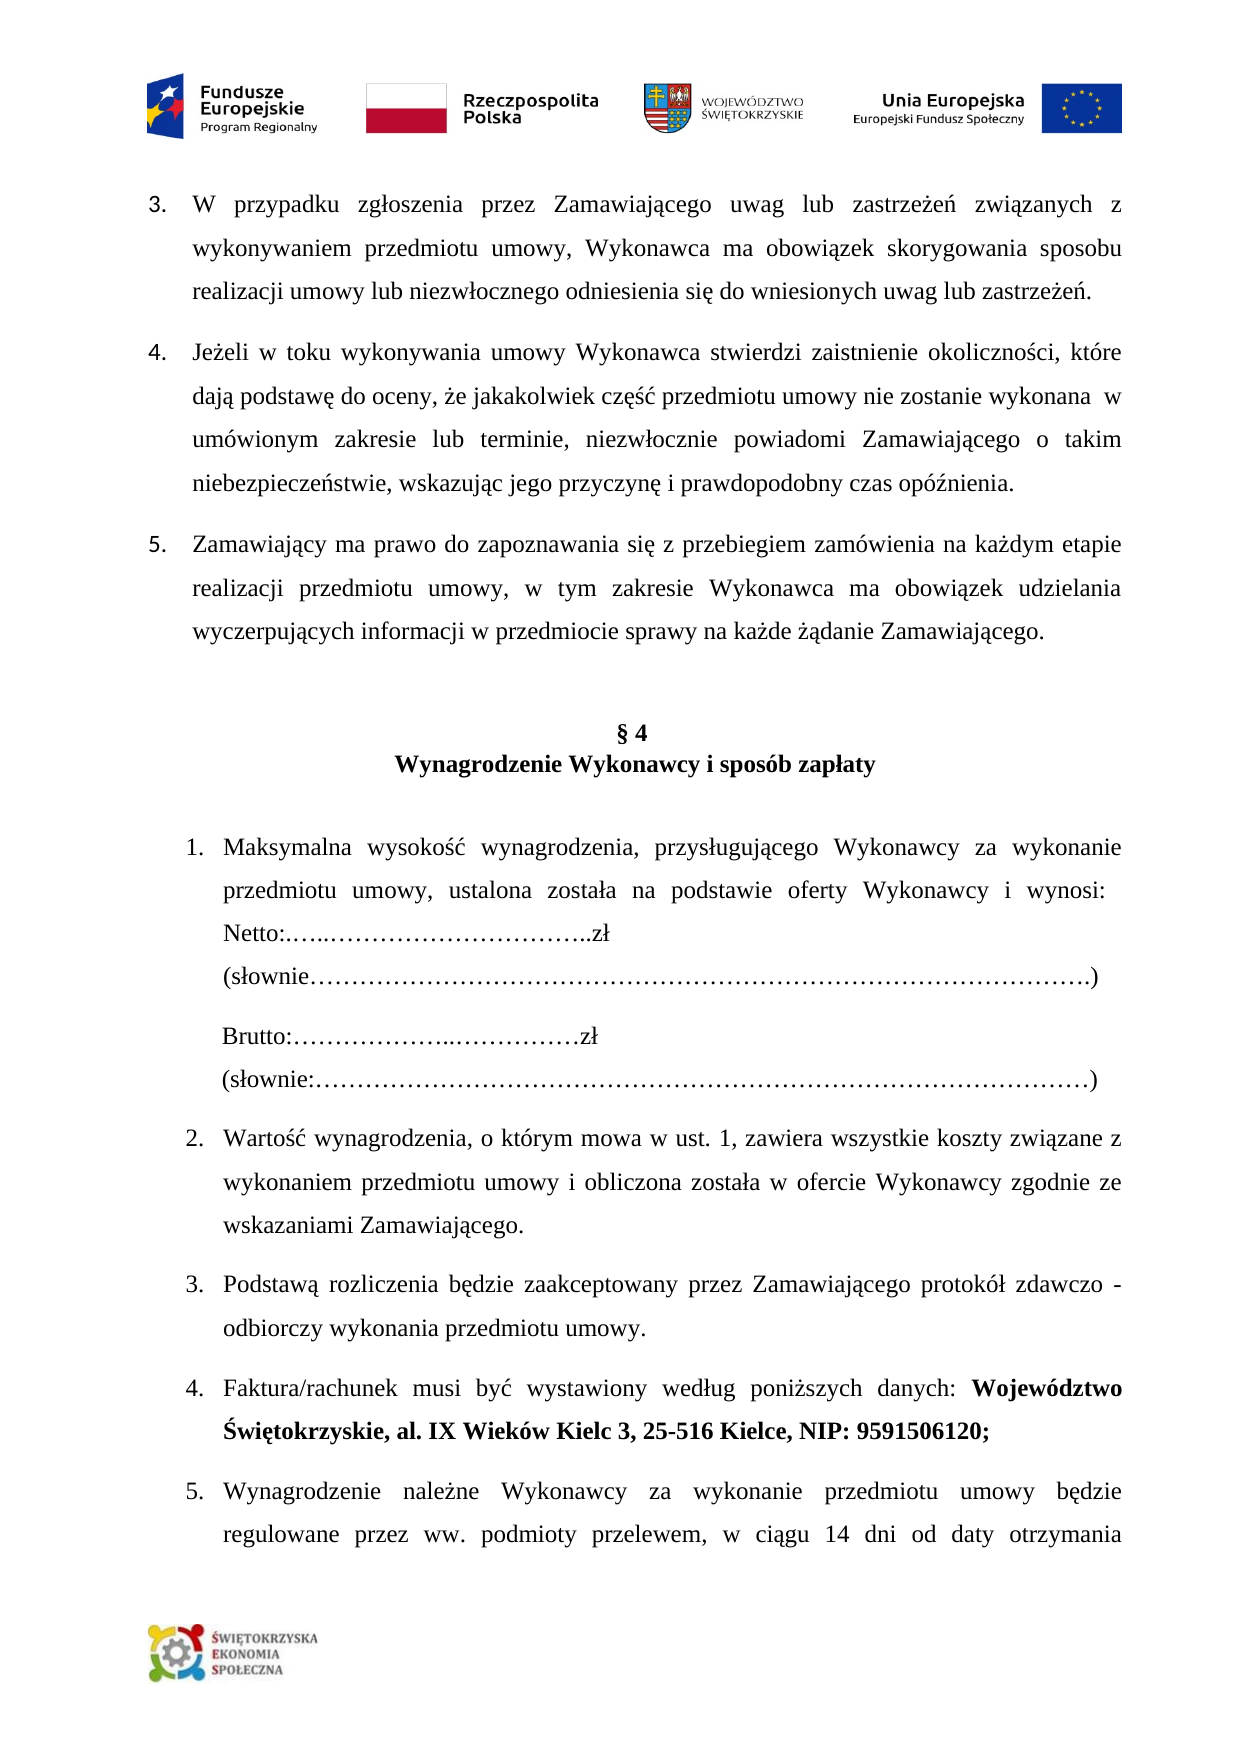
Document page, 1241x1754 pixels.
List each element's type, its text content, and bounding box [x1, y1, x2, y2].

picture [854, 73, 1122, 139]
picture [644, 73, 803, 139]
list Wartość wynagrodzenia, o którym mowa w ust. 1, zawiera wszystkie koszty związane z wykonaniem przedmiotu umowy i obliczona została w ofercie Wykonawcy zgodnie ze wskazaniami Zamawiającego. [185, 1123, 1122, 1238]
list Maksymalna wysokość wynagrodzenia, przysługującego Wykonawcy za wykonanie przedmiotu umowy, ustalona została na podstawie oferty Wykonawcy i wynosi: Netto:.…..…………………………..zł (słownie………………………………………………………………………………….) [185, 832, 1122, 990]
list Faktura/rachunek musi być wystawiony według poniższych danych: Województwo Świętokrzyskie, al. IX Wieków Kielc 3, 25-516 Kielce, NIP: 9591506120; [185, 1373, 1122, 1445]
list W przypadku zgłoszenia przez Zamawiającego uwag lub zastrzeżeń związanych z wykonywaniem przedmiotu umowy, Wykonawca ma obowiązek skorygowania sposobu realizacji umowy lub niezwłocznego odniesienia się do wniesionych uwag lub zastrzeżeń. [148, 188, 1122, 305]
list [185, 1476, 1122, 1548]
list Jeżeli w toku wykonywania umowy Wykonawca stwierdzi zaistnienie okoliczności, które dają podstawę do oceny, że jakakolwiek część przedmiotu umowy nie zostanie wykonana w umówionym zakresie lub terminie, niezwłocznie powiadomi Zamawiającego o takim niebezpieczeństwie, wskazując jego przyczynę i prawdopodobny czas opóźnienia. [148, 337, 1122, 496]
list Zamawiający ma prawo do zapoznawania się z przebiegiem zamówienia na każdym etapie realizacji przedmiotu umowy, w tym zakresie Wykonawca ma obowiązek udzielania wyczerpujących informacji w przedmiocie sprawy na każde żądanie Zamawiającego. [148, 528, 1122, 645]
picture [366, 73, 598, 139]
subtitle § 4 Wynagrodzenie Wykonawcy i sposób zapłaty [177, 718, 1093, 811]
picture [147, 73, 317, 139]
picture [147, 1624, 318, 1684]
list Podstawą rozliczenia będzie zaakceptowany przez Zamawiającego protokół zdawczo - odbiorczy wykonania przedmiotu umowy. [185, 1269, 1122, 1341]
text Brutto:………………..……………zł (słownie:…………………………………………………………………………………) [222, 1021, 1122, 1093]
